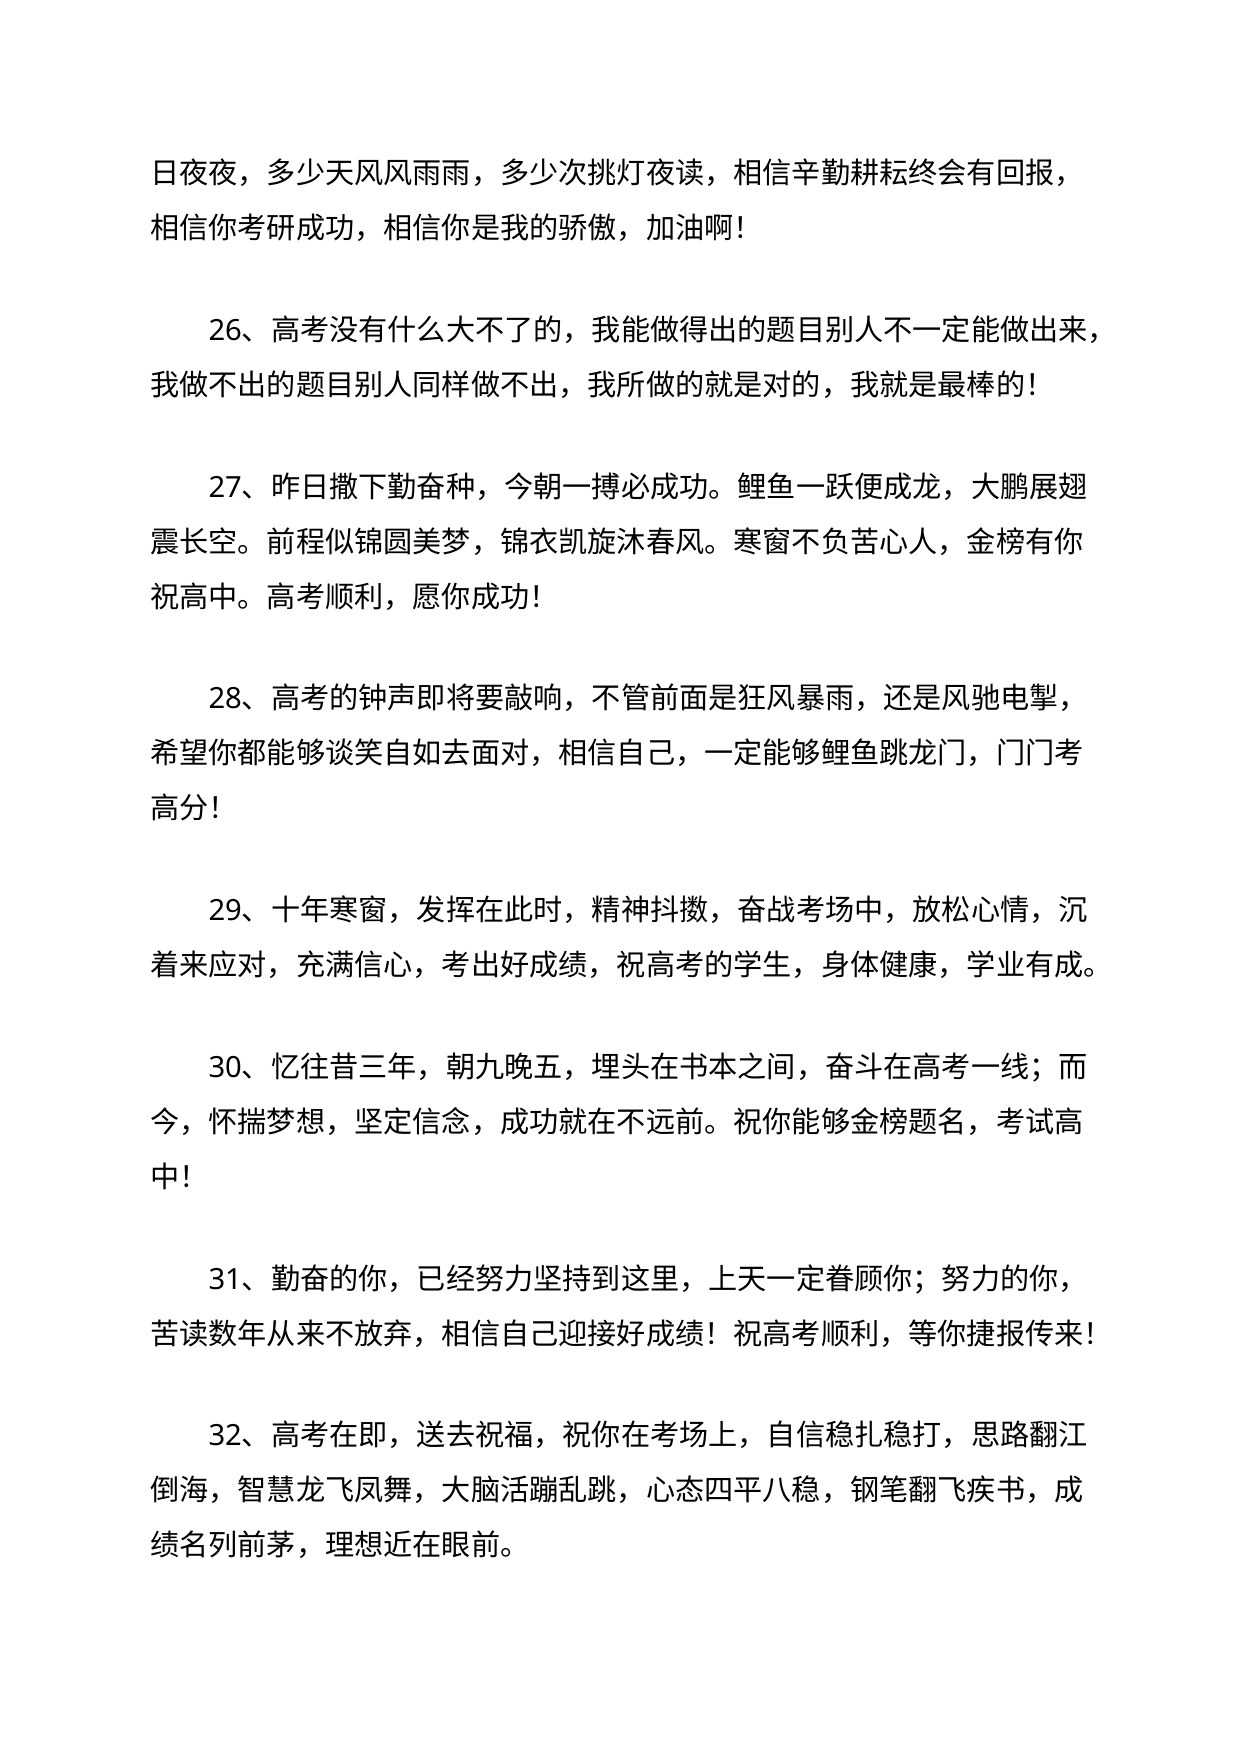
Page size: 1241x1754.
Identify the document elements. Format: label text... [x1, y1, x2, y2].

text 32、高考在即，送去祝福，祝你在考场上，自信稳扎稳打，思路翻江倒海，智慧龙飞凤舞，大脑活蹦乱跳，心态四平八稳，钢笔翻飞疾书，成绩名列前茅，理想近在眼前。 [150, 1412, 1090, 1564]
text 28、高考的钟声即将要敲响，不管前面是狂风暴雨，还是风驰电掣，希望你都能够谈笑自如去面对，相信自己，一定能够鲤鱼跳龙门，门门考高分！ [150, 675, 1090, 827]
text 30、忆往昔三年，朝九晚五，埋头在书本之间，奋斗在高考一线；而今，怀揣梦想，坚定信念，成功就在不远前。祝你能够金榜题名，考试高中！ [150, 1043, 1090, 1196]
text 26、高考没有什么大不了的，我能做得出的题目别人不一定能做出来，我做不出的题目别人同样做不出，我所做的就是对的，我就是最棒的！ [150, 307, 1090, 404]
text 27、昨日撒下勤奋种，今朝一搏必成功。鲤鱼一跃便成龙，大鹏展翅震长空。前程似锦圆美梦，锦衣凯旋沐春风。寒窗不负苦心人，金榜有你祝高中。高考顺利，愿你成功！ [150, 463, 1090, 616]
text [150, 150, 1090, 247]
text 31、勤奋的你，已经努力坚持到这里，上天一定眷顾你；努力的你，苦读数年从来不放弃，相信自己迎接好成绩！祝高考顺利，等你捷报传来！ [150, 1255, 1090, 1352]
text 29、十年寒窗，发挥在此时，精神抖擞，奋战考场中，放松心情，沉着来应对，充满信心，考出好成绩，祝高考的学生，身体健康，学业有成。 [150, 887, 1090, 984]
